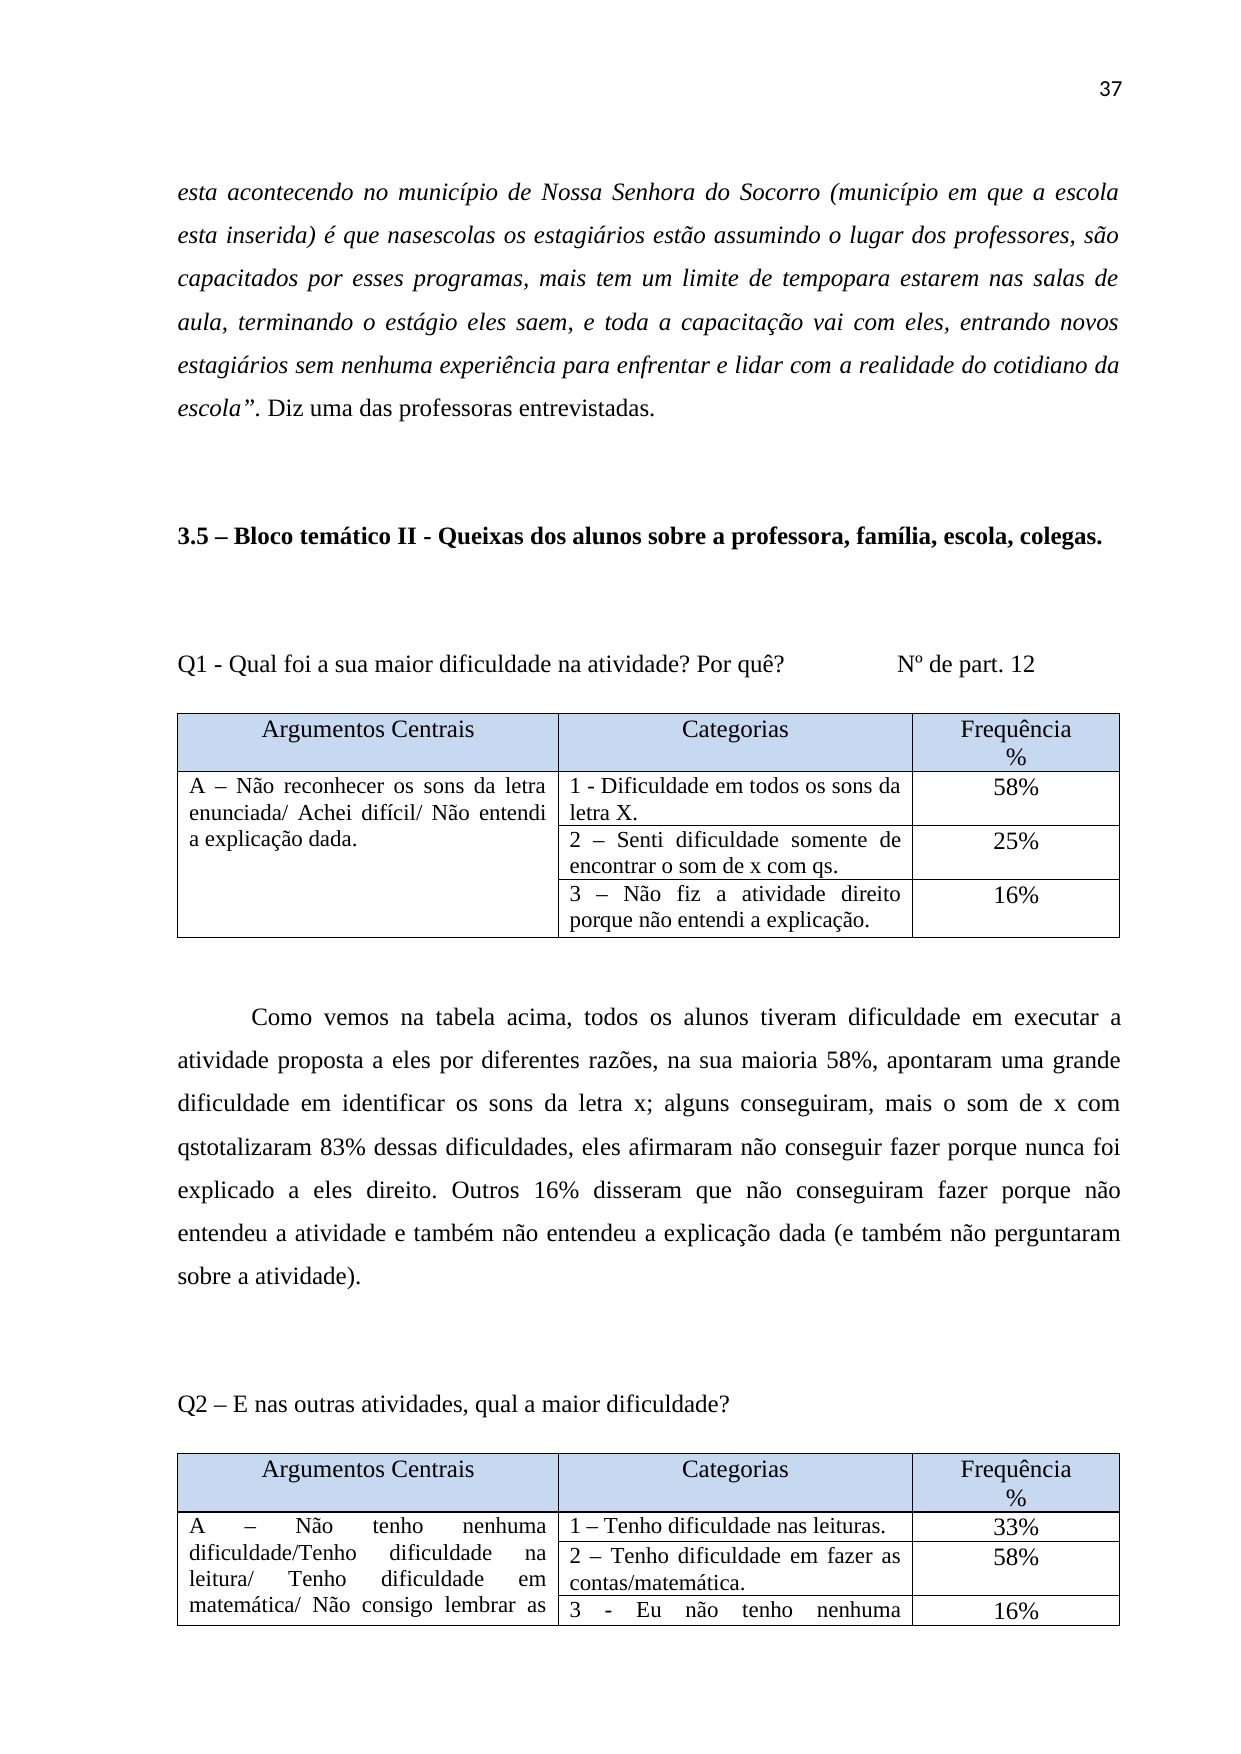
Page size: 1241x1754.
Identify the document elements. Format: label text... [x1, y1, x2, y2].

table_header Categorias [559, 1454, 912, 1511]
table_cell 3 – Não fiz a atividade direito porque não entendi a explicação. [559, 880, 912, 937]
text Q1 - Qual foi a sua maior dificuldade na atividade? Por quê? Nº de part. 12 [177, 649, 1122, 677]
table_header Categorias [559, 714, 912, 771]
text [177, 177, 1122, 422]
table_cell 58% [913, 772, 1119, 825]
table_cell 16% [913, 880, 1119, 937]
table_cell 58% [913, 1542, 1119, 1595]
text Q2 – E nas outras atividades, qual a maior dificuldade? [177, 1389, 1122, 1418]
table_cell 2 – Senti dificuldade somente de encontrar o som de x com qs. [559, 826, 912, 879]
table_cell 2 – Tenho dificuldade em fazer as contas/matemática. [559, 1542, 912, 1595]
table_cell A – Não reconhecer os sons da letra enunciada/ Achei difícil/ Não entendi a explicação dada. [178, 772, 558, 937]
table_header Argumentos Centrais [178, 1454, 558, 1511]
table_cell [559, 1596, 912, 1625]
table_header Frequência % [913, 714, 1119, 771]
text 3.5 – Bloco temático II - Queixas dos alunos sobre a professora, família, escola, colegas. [177, 521, 1122, 549]
table_cell 1 - Dificuldade em todos os sons da letra X. [559, 772, 912, 825]
table_header Argumentos Centrais [178, 714, 558, 771]
table_cell A – Não tenho nenhuma dificuldade/Tenho dificuldade na leitura/ Tenho dificuldade em matemática/ Não consigo lembrar as explicações. [178, 1513, 558, 1625]
text Como vemos na tabela acima, todos os alunos tiveram dificuldade em executar a atividade proposta a eles por diferentes razões, na sua maioria 58%, apontaram uma grande dificuldade em identificar os sons da letra x; alguns conseguiram, mais o som de x com qstotalizaram 83% dessas dificuldades, eles afirmaram não conseguir fazer porque nunca foi explicado a eles direito. Outros 16% disseram que não conseguiram fazer porque não entendeu a atividade e também não entendeu a explicação dada (e também não perguntaram sobre a atividade). [177, 1002, 1122, 1290]
table_cell 33% [913, 1513, 1119, 1541]
table_cell 25% [913, 826, 1119, 879]
table_cell 1 – Tenho dificuldade nas leituras. [559, 1513, 912, 1541]
table_header Frequência % [913, 1454, 1119, 1511]
table_cell 16% [913, 1596, 1119, 1625]
